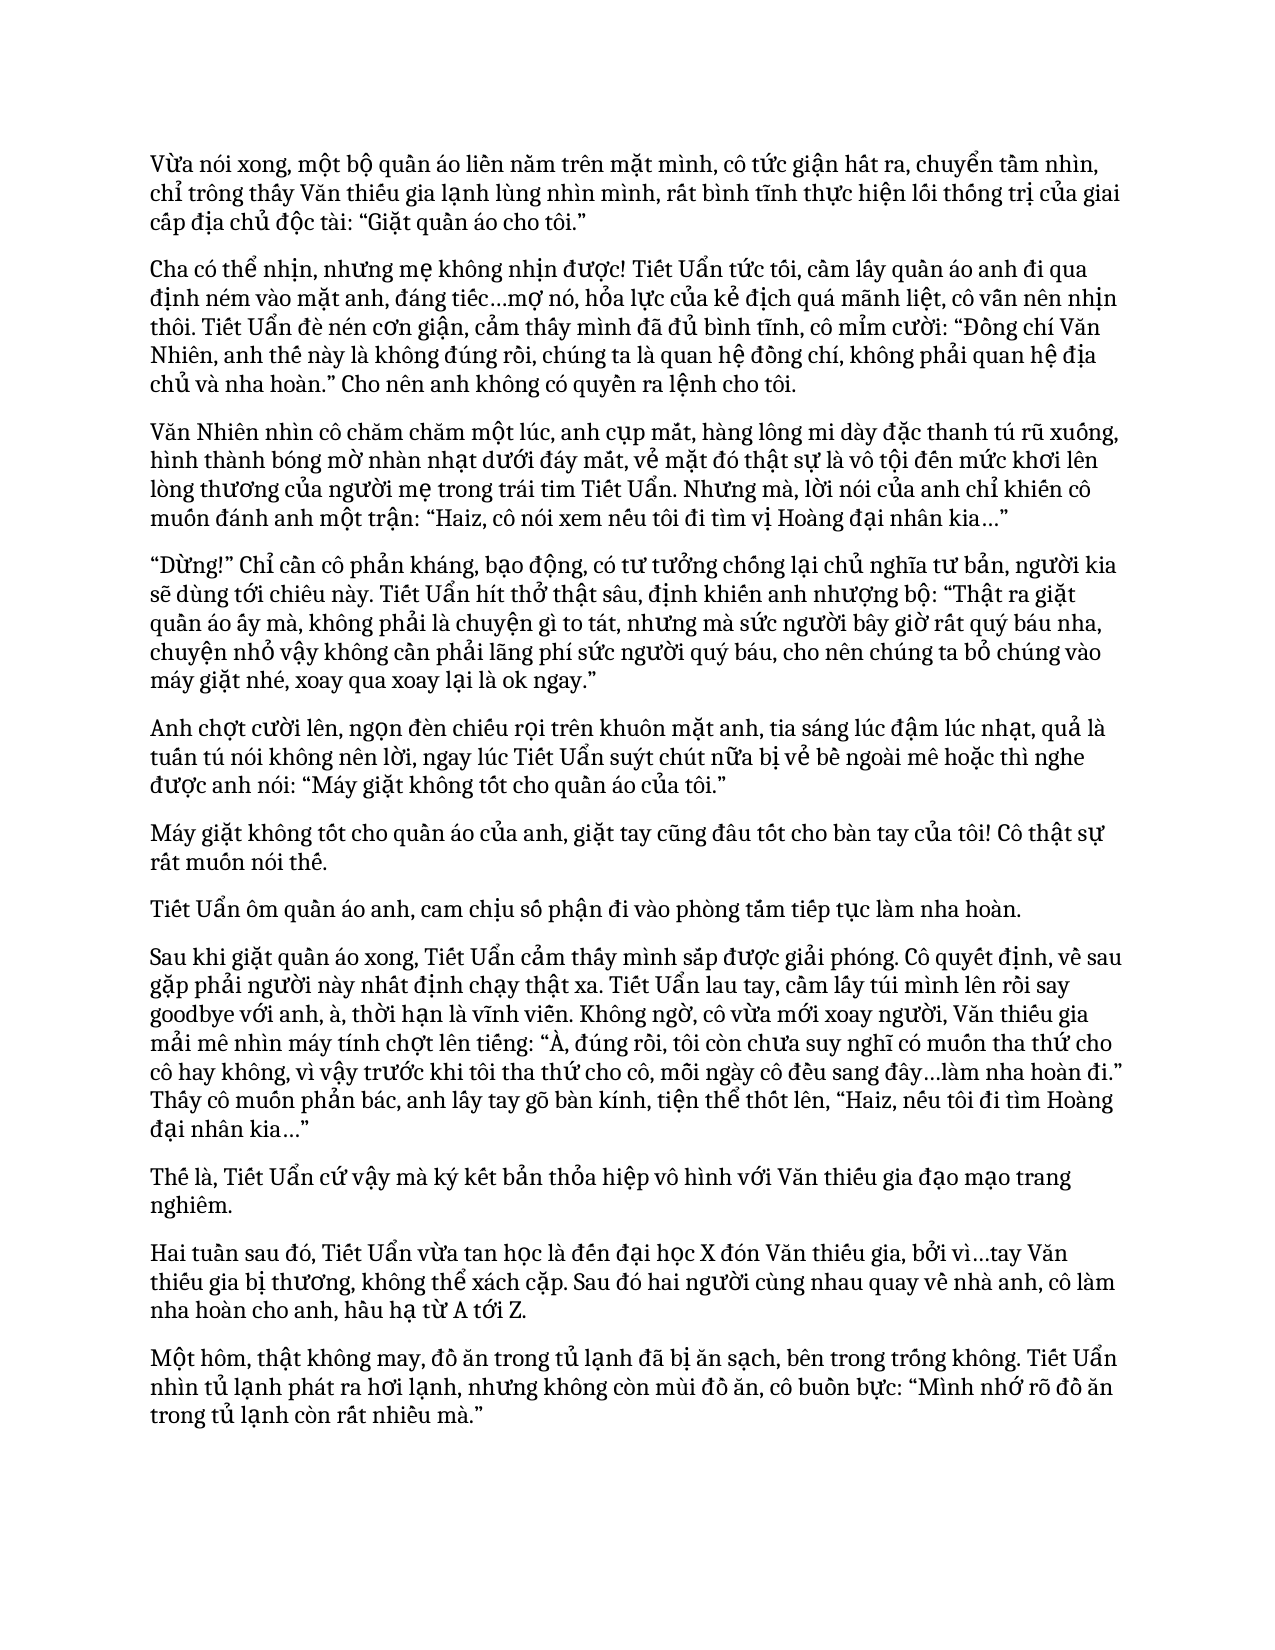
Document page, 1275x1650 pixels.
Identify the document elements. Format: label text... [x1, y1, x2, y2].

text Anh chợt cười lên, ngọn đèn chiếu rọi trên khuôn mặt anh, tia sáng lúc đậm lúc nhạt, quả là tuấn tú nói không nên lời, ngay lúc Tiết Uẩn suýt chút nữa bị vẻ bề ngoài mê hoặc thì nghe được anh nói: “Máy giặt không tốt cho quần áo của tôi.” [150, 714, 1125, 800]
text Vừa nói xong, một bộ quần áo liền nằm trên mặt mình, cô tức giận hất ra, chuyển tầm nhìn, chỉ trông thấy Văn thiếu gia lạnh lùng nhìn mình, rất bình tĩnh thực hiện lối thống trị của giai cấp địa chủ độc tài: “Giặt quần áo cho tôi.” [150, 150, 1125, 236]
text Máy giặt không tốt cho quần áo của anh, giặt tay cũng đâu tốt cho bàn tay của tôi! Cô thật sự rất muốn nói thế. [150, 819, 1125, 876]
text Sau khi giặt quần áo xong, Tiết Uẩn cảm thấy mình sắp được giải phóng. Cô quyết định, về sau gặp phải người này nhất định chạy thật xa. Tiết Uẩn lau tay, cầm lấy túi mình lên rồi say goodbye với anh, à, thời hạn là vĩnh viễn. Không ngờ, cô vừa mới xoay người, Văn thiếu gia mải mê nhìn máy tính chợt lên tiếng: “À, đúng rồi, tôi còn chưa suy nghĩ có muốn tha thứ cho cô hay không, vì vậy trước khi tôi tha thứ cho cô, mỗi ngày cô đều sang đây…làm nha hoàn đi.” Thấy cô muốn phản bác, anh lấy tay gõ bàn kính, tiện thể thốt lên, “Haiz, nếu tôi đi tìm Hoàng đại nhân kia…” [150, 942, 1125, 1144]
text Tiết Uẩn ôm quần áo anh, cam chịu số phận đi vào phòng tắm tiếp tục làm nha hoàn. [150, 895, 1125, 924]
text Cha có thể nhịn, nhưng mẹ không nhịn được! Tiết Uẩn tức tối, cầm lấy quần áo anh đi qua định ném vào mặt anh, đáng tiếc…mợ nó, hỏa lực của kẻ địch quá mãnh liệt, cô vẫn nên nhịn thôi. Tiết Uẩn đè nén cơn giận, cảm thấy mình đã đủ bình tĩnh, cô mỉm cười: “Đồng chí Văn Nhiên, anh thế này là không đúng rồi, chúng ta là quan hệ đồng chí, không phải quan hệ địa chủ và nha hoàn.” Cho nên anh không có quyền ra lệnh cho tôi. [150, 255, 1125, 399]
text Thế là, Tiết Uẩn cứ vậy mà ký kết bản thỏa hiệp vô hình với Văn thiếu gia đạo mạo trang nghiêm. [150, 1162, 1125, 1220]
text “Dừng!” Chỉ cần cô phản kháng, bạo động, có tư tưởng chống lại chủ nghĩa tư bản, người kia sẽ dùng tới chiêu này. Tiết Uẩn hít thở thật sâu, định khiến anh nhượng bộ: “Thật ra giặt quần áo ấy mà, không phải là chuyện gì to tát, nhưng mà sức người bây giờ rất quý báu nha, chuyện nhỏ vậy không cần phải lãng phí sức người quý báu, cho nên chúng ta bỏ chúng vào máy giặt nhé, xoay qua xoay lại là ok ngay.” [150, 551, 1125, 695]
text Một hôm, thật không may, đồ ăn trong tủ lạnh đã bị ăn sạch, bên trong trống không. Tiết Uẩn nhìn tủ lạnh phát ra hơi lạnh, nhưng không còn mùi đồ ăn, cô buồn bực: “Mình nhớ rõ đồ ăn trong tủ lạnh còn rất nhiều mà.” [150, 1344, 1125, 1430]
text Hai tuần sau đó, Tiết Uẩn vừa tan học là đến đại học X đón Văn thiếu gia, bởi vì…tay Văn thiếu gia bị thương, không thể xách cặp. Sau đó hai người cùng nhau quay về nhà anh, cô làm nha hoàn cho anh, hầu hạ từ A tới Z. [150, 1239, 1125, 1325]
text Văn Nhiên nhìn cô chăm chăm một lúc, anh cụp mắt, hàng lông mi dày đặc thanh tú rũ xuống, hình thành bóng mờ nhàn nhạt dưới đáy mắt, vẻ mặt đó thật sự là vô tội đến mức khơi lên lòng thương của người mẹ trong trái tim Tiết Uẩn. Nhưng mà, lời nói của anh chỉ khiến cô muốn đánh anh một trận: “Haiz, cô nói xem nếu tôi đi tìm vị Hoàng đại nhân kia…” [150, 417, 1125, 532]
